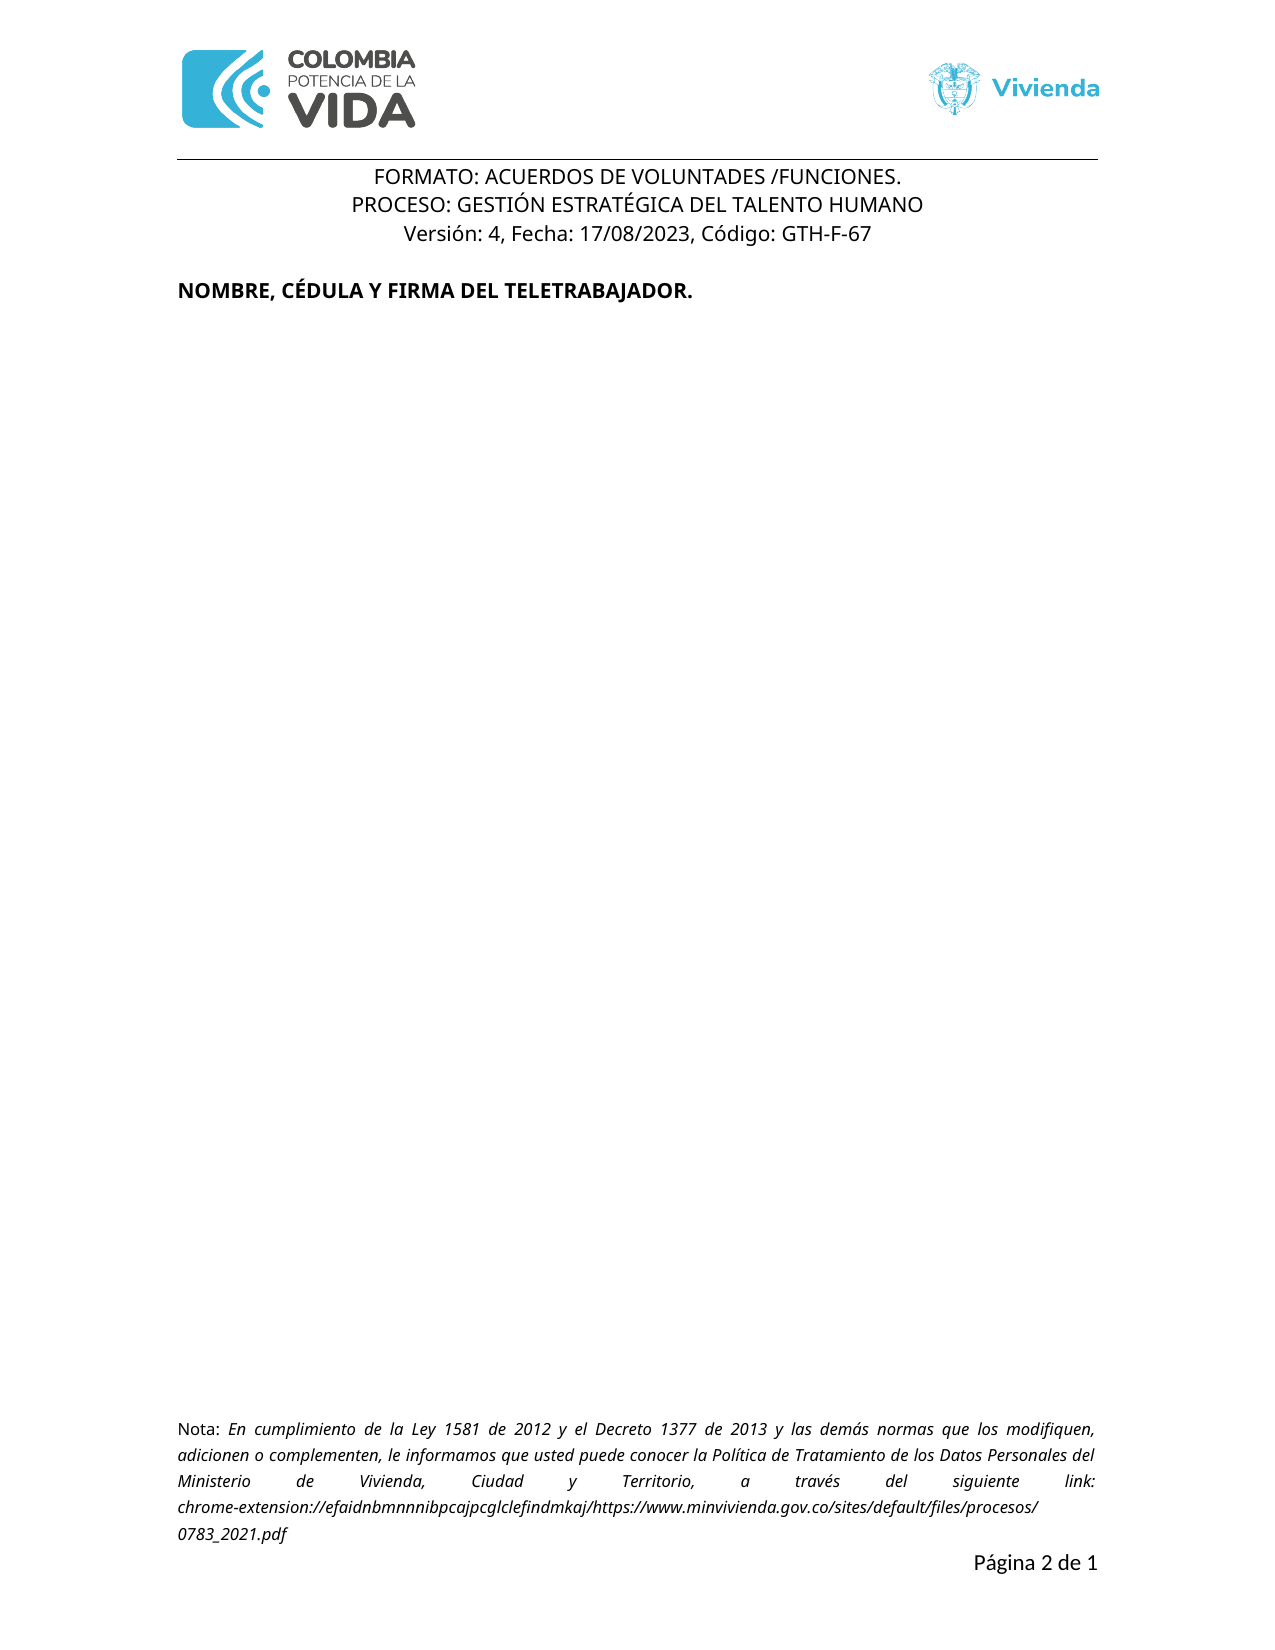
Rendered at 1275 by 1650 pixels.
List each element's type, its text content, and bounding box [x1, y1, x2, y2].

picture [5, 1, 1275, 149]
text NOMBRE, CÉDULA Y FIRMA DEL TELETRABAJADOR. [177, 276, 1098, 304]
